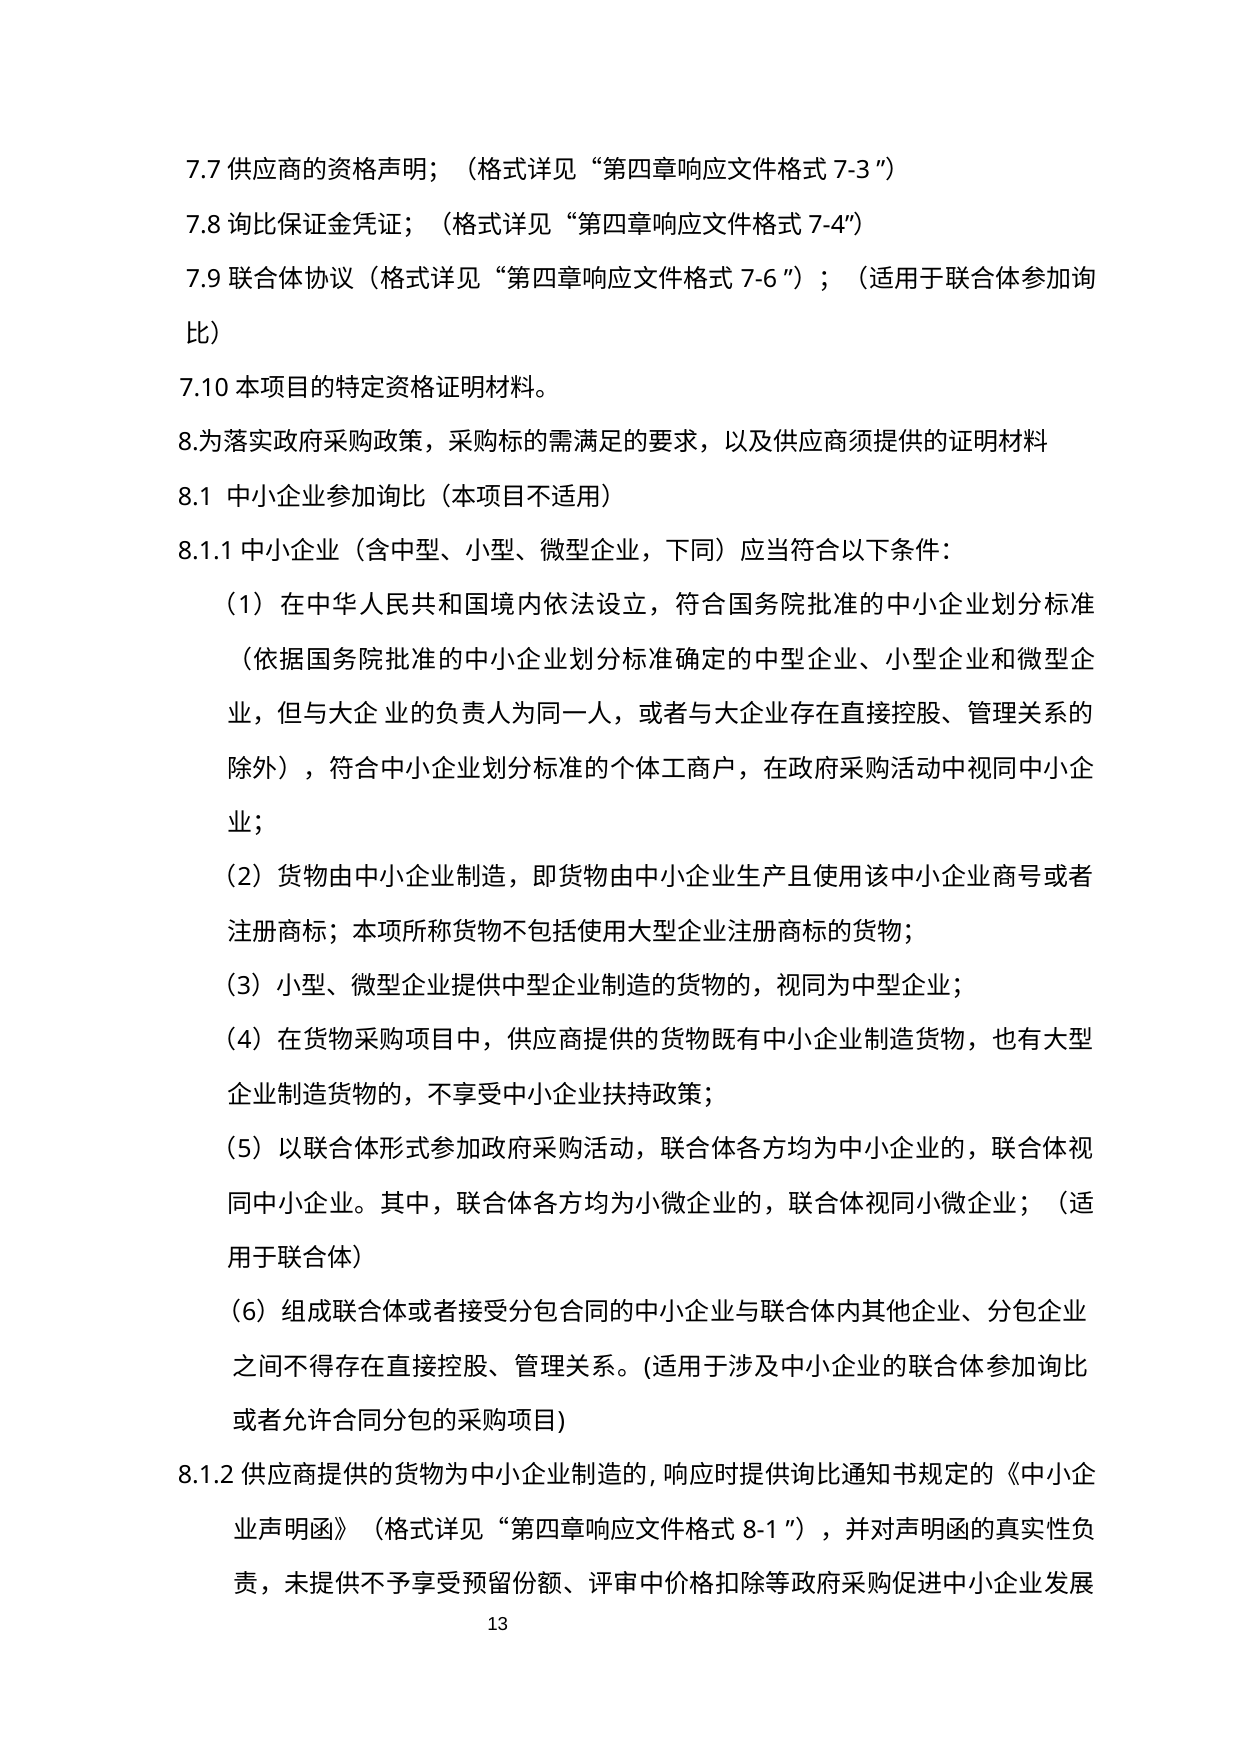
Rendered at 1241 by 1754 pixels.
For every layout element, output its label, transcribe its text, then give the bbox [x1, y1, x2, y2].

text （6）组成联合体或者接受分包合同的中小企业与联合体内其他企业、分包企业之间不得存在直接控股、管理关系。(适用于涉及中小企业的联合体参加询比或者允许合同分包的采购项目) [217, 1292, 1088, 1437]
text 7.7 供应商的资格声明；（格式详见“第四章响应文件格式 7-3 ”） [186, 150, 1096, 186]
text （1）在中华人民共和国境内依法设立，符合国务院批准的中小企业划分标准（依据国务院批准的中小企业划分标准确定的中型企业、小型企业和微型企业，但与大企 业的负责人为同一人，或者与大企业存在直接控股、管理关系的除外），符合中小企业划分标准的个体工商户，在政府采购活动中视同中小企业； [212, 585, 1096, 839]
list 8.为落实政府采购政策，采购标的需满足的要求，以及供应商须提供的证明材料 [178, 422, 1096, 458]
text 8.1.1 中小企业（含中型、小型、微型企业，下同）应当符合以下条件： [178, 531, 1096, 567]
text 8.1 中小企业参加询比（本项目不适用） [178, 476, 1096, 512]
text （3）小型、微型企业提供中型企业制造的货物的，视同为中型企业； [212, 966, 1096, 1002]
text （4）在货物采购项目中，供应商提供的货物既有中小企业制造货物，也有大型企业制造货物的，不享受中小企业扶持政策； [212, 1020, 1096, 1111]
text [178, 1455, 1096, 1600]
text （2）货物由中小企业制造，即货物由中小企业生产且使用该中小企业商号或者注册商标；本项所称货物不包括使用大型企业注册商标的货物； [212, 857, 1096, 947]
text 7.8 询比保证金凭证；（格式详见“第四章响应文件格式 7-4”） [186, 204, 1096, 241]
text （5）以联合体形式参加政府采购活动，联合体各方均为中小企业的，联合体视同中小企业。其中，联合体各方均为小微企业的，联合体视同小微企业；（适用于联合体） [212, 1129, 1096, 1274]
text 7.9 联合体协议（格式详见“第四章响应文件格式 7-6 ”）；（适用于联合体参加询比） [186, 259, 1096, 349]
text 7.10 本项目的特定资格证明材料。 [179, 367, 1096, 404]
